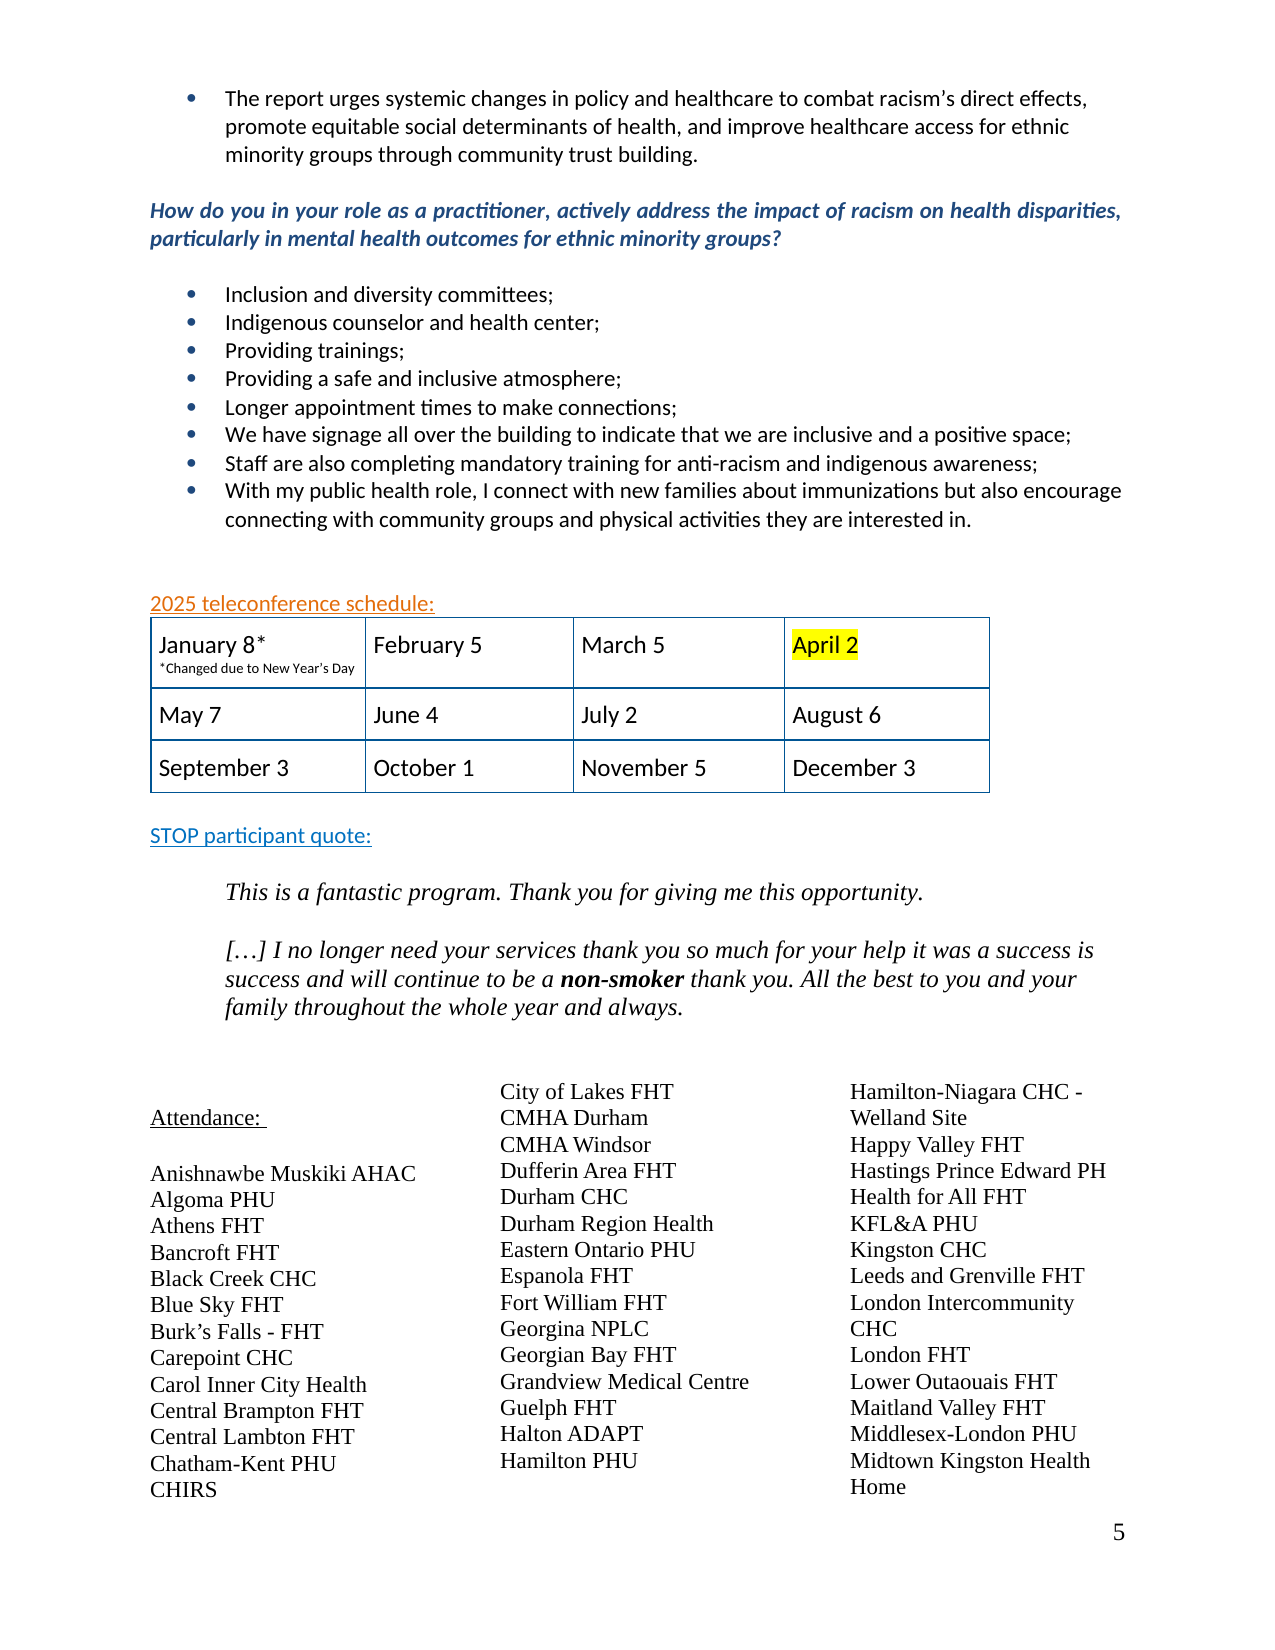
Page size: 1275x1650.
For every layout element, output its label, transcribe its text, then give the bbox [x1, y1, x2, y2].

subtitle Eastern Ontario PHU [500, 1236, 775, 1262]
list Indigenous counselor and health center; [187, 308, 1125, 337]
text This is a fantastic program. Thank you for giving me this opportunity. [225, 877, 1125, 906]
subtitle Central Brampton FHT [150, 1397, 425, 1423]
list Longer appointment times to make connections; [187, 393, 1125, 421]
table_header ​January 8* *Changed due to New Year’s Day [152, 618, 365, 687]
list Inclusion and diversity committees; [187, 281, 1125, 308]
subtitle Carol Inner City Health [150, 1371, 425, 1397]
subtitle Algoma PHU [150, 1186, 425, 1212]
subtitle Dufferin Area FHT [500, 1157, 775, 1183]
subtitle Durham Region Health [500, 1210, 775, 1236]
subtitle Guelph FHT [500, 1394, 775, 1421]
subtitle Health for All FHT [850, 1183, 1125, 1210]
subtitle Midtown Kingston Health Home [850, 1447, 1125, 1499]
text STOP participant quote: [150, 821, 1125, 849]
subtitle Hamilton PHU [500, 1447, 775, 1473]
subtitle Maitland Valley FHT [850, 1394, 1125, 1421]
table_cell ​June 4 [366, 689, 573, 739]
table_header ​February 5 [366, 618, 573, 687]
subtitle Athens FHT [150, 1212, 425, 1239]
list Providing trainings; [187, 337, 1125, 364]
subtitle Bancroft FHT [150, 1239, 425, 1265]
table_cell ​May 7 [152, 689, 365, 739]
subtitle Georgian Bay FHT [500, 1341, 775, 1368]
subtitle Fort William FHT [500, 1289, 775, 1315]
subtitle Georgina NPLC [500, 1315, 775, 1341]
subtitle Anishnawbe Muskiki AHAC [150, 1160, 425, 1186]
table_header ​April 2 [785, 618, 989, 687]
text Attendance: [150, 1104, 425, 1131]
text How do you in your role as a practitioner, actively address the impact of racism on health disparities, particularly in mental health outcomes for ethnic minority groups? [150, 196, 1125, 252]
subtitle Durham CHC [500, 1183, 775, 1210]
list We have signage all over the building to indicate that we are inclusive and a positive space; [187, 421, 1125, 449]
table_header ​March 5 [574, 618, 784, 687]
subtitle Lower Outaouais FHT [850, 1368, 1125, 1394]
subtitle Carepoint CHC [150, 1344, 425, 1371]
subtitle Blue Sky FHT [150, 1292, 425, 1318]
subtitle Leeds and Grenville FHT [850, 1262, 1125, 1289]
subtitle CMHA Durham [500, 1104, 775, 1131]
subtitle Halton ADAPT [500, 1421, 775, 1447]
list The report urges systemic changes in policy and healthcare to combat racism’s direct effects, promote equitable social determinants of health, and improve healthcare access for ethnic minority groups through community trust building. [187, 84, 1125, 168]
text […] I no longer need your services thank you so much for your help it was a success is success and will continue to be a non-smoker thank you. All the best to you and your family throughout the whole year and always. [225, 935, 1125, 1021]
list With my public health role, I connect with new families about immunizations but also encourage connecting with community groups and physical activities they are interested in. [187, 477, 1125, 533]
table_cell ​July 2 [574, 689, 784, 739]
subtitle KFL&A PHU [850, 1210, 1125, 1236]
subtitle 2025 teleconference schedule: [150, 589, 1125, 617]
subtitle Espanola FHT [500, 1262, 775, 1289]
subtitle CHIRS [150, 1476, 425, 1502]
subtitle Happy Valley FHT [850, 1131, 1125, 1157]
table_cell ​September 3 [152, 741, 365, 792]
table_cell ​December 3 [785, 741, 989, 792]
list Staff are also completing mandatory training for anti-racism and indigenous awareness; [187, 449, 1125, 477]
subtitle Grandview Medical Centre [500, 1368, 775, 1394]
subtitle CMHA Windsor [500, 1131, 775, 1157]
subtitle Black Creek CHC [150, 1265, 425, 1292]
subtitle London FHT [850, 1341, 1125, 1368]
subtitle Middlesex-London PHU [850, 1421, 1125, 1447]
table_cell ​November 5 [574, 741, 784, 792]
table_cell ​October 1 [366, 741, 573, 792]
subtitle Chatham-Kent PHU [150, 1450, 425, 1476]
subtitle City of Lakes FHT [500, 1078, 775, 1104]
subtitle Hastings Prince Edward PH [850, 1157, 1125, 1183]
subtitle Hamilton-Niagara CHC - Welland Site [850, 1078, 1125, 1131]
table_cell ​August 6 [785, 689, 989, 739]
subtitle London Intercommunity CHC [850, 1289, 1125, 1341]
subtitle Kingston CHC [850, 1236, 1125, 1262]
subtitle Central Lambton FHT [150, 1423, 425, 1450]
list Providing a safe and inclusive atmosphere; [187, 364, 1125, 393]
subtitle Burk’s Falls - FHT [150, 1318, 425, 1344]
